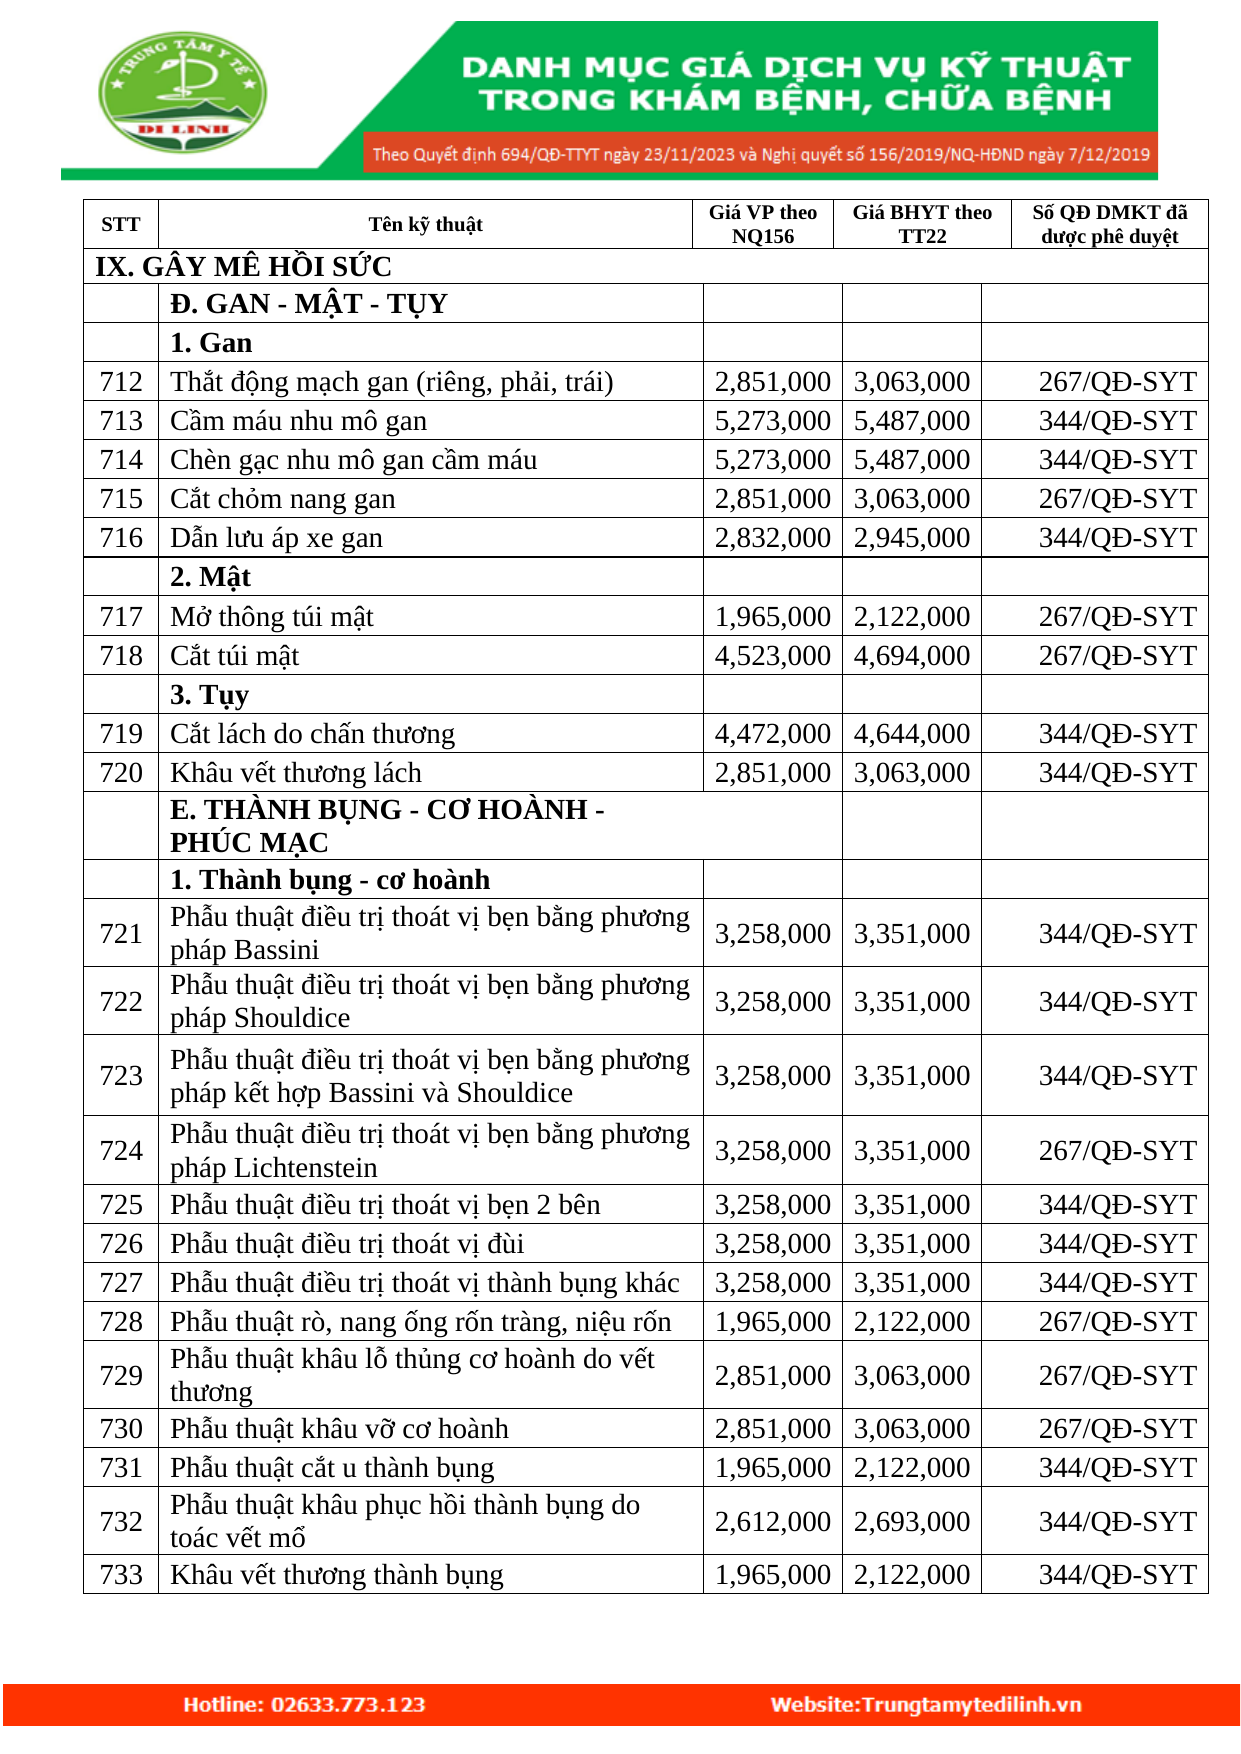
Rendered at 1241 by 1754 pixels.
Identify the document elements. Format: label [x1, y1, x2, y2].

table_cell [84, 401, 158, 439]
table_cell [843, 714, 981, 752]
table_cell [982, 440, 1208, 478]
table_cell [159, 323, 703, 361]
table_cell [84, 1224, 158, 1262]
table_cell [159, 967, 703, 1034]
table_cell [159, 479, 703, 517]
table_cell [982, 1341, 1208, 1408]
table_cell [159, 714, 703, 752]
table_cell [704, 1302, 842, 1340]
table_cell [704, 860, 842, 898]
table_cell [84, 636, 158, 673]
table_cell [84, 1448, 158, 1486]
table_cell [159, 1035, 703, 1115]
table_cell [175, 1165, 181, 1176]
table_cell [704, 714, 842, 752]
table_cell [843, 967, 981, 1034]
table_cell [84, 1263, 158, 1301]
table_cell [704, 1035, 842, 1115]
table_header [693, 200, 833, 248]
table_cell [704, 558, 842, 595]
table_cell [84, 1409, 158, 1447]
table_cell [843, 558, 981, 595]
picture [61, 21, 1159, 191]
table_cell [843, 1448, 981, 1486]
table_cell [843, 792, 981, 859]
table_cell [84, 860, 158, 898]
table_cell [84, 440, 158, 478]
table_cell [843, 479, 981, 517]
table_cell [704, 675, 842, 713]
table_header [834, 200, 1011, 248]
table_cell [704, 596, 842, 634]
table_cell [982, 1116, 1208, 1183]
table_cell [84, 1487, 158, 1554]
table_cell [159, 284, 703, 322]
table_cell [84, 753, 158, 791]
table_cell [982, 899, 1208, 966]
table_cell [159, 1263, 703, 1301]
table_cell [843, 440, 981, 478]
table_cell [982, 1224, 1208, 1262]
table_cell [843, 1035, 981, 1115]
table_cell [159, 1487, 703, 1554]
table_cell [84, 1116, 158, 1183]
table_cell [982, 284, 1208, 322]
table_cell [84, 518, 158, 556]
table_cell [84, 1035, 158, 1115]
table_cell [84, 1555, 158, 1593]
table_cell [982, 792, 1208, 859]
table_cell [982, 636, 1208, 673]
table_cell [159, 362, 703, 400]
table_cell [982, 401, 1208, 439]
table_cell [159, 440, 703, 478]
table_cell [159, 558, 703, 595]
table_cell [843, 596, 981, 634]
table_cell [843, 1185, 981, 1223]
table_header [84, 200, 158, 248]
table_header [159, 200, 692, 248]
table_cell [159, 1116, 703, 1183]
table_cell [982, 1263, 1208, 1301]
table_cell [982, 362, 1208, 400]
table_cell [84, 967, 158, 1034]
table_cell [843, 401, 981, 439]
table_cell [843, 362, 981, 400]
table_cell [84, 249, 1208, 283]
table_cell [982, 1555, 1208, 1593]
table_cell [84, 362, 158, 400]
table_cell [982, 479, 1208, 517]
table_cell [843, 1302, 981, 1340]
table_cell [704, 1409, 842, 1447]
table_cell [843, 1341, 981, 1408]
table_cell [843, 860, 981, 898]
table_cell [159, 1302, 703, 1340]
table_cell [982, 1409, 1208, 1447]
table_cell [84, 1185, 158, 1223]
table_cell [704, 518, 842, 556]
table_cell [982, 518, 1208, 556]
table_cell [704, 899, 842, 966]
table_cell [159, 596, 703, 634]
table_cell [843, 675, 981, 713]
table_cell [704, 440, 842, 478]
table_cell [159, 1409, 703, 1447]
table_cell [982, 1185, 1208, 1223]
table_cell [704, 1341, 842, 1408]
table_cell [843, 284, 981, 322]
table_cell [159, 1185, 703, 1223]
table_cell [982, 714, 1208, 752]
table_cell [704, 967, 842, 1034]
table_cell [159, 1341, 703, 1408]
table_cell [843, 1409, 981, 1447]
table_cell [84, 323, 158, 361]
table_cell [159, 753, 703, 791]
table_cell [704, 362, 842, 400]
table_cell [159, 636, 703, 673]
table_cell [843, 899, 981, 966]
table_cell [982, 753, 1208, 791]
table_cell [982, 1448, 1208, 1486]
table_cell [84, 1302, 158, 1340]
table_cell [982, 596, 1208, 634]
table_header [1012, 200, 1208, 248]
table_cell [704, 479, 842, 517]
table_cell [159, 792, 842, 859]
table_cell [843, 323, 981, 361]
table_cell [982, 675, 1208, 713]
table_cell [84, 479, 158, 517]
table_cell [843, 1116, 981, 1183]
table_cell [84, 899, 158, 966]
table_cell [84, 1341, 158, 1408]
picture [3, 1684, 1241, 1726]
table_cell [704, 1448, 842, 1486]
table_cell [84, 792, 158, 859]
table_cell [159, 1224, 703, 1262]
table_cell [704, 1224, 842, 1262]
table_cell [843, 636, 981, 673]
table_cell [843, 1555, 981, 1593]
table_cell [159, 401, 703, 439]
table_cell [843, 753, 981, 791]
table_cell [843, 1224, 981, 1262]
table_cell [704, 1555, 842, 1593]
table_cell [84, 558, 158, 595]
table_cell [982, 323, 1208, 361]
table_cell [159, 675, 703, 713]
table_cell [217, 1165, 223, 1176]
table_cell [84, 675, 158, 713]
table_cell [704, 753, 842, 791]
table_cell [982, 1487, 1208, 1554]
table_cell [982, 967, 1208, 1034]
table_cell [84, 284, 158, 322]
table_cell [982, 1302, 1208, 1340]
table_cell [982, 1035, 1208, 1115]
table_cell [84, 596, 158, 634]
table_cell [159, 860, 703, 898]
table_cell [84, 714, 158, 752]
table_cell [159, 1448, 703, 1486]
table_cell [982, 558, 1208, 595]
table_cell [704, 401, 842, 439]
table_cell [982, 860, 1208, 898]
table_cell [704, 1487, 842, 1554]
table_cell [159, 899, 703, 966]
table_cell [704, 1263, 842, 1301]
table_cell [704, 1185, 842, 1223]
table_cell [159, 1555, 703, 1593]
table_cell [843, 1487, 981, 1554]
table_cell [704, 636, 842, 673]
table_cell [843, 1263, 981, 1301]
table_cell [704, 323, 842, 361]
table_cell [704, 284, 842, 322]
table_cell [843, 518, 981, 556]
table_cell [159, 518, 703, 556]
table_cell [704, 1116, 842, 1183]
